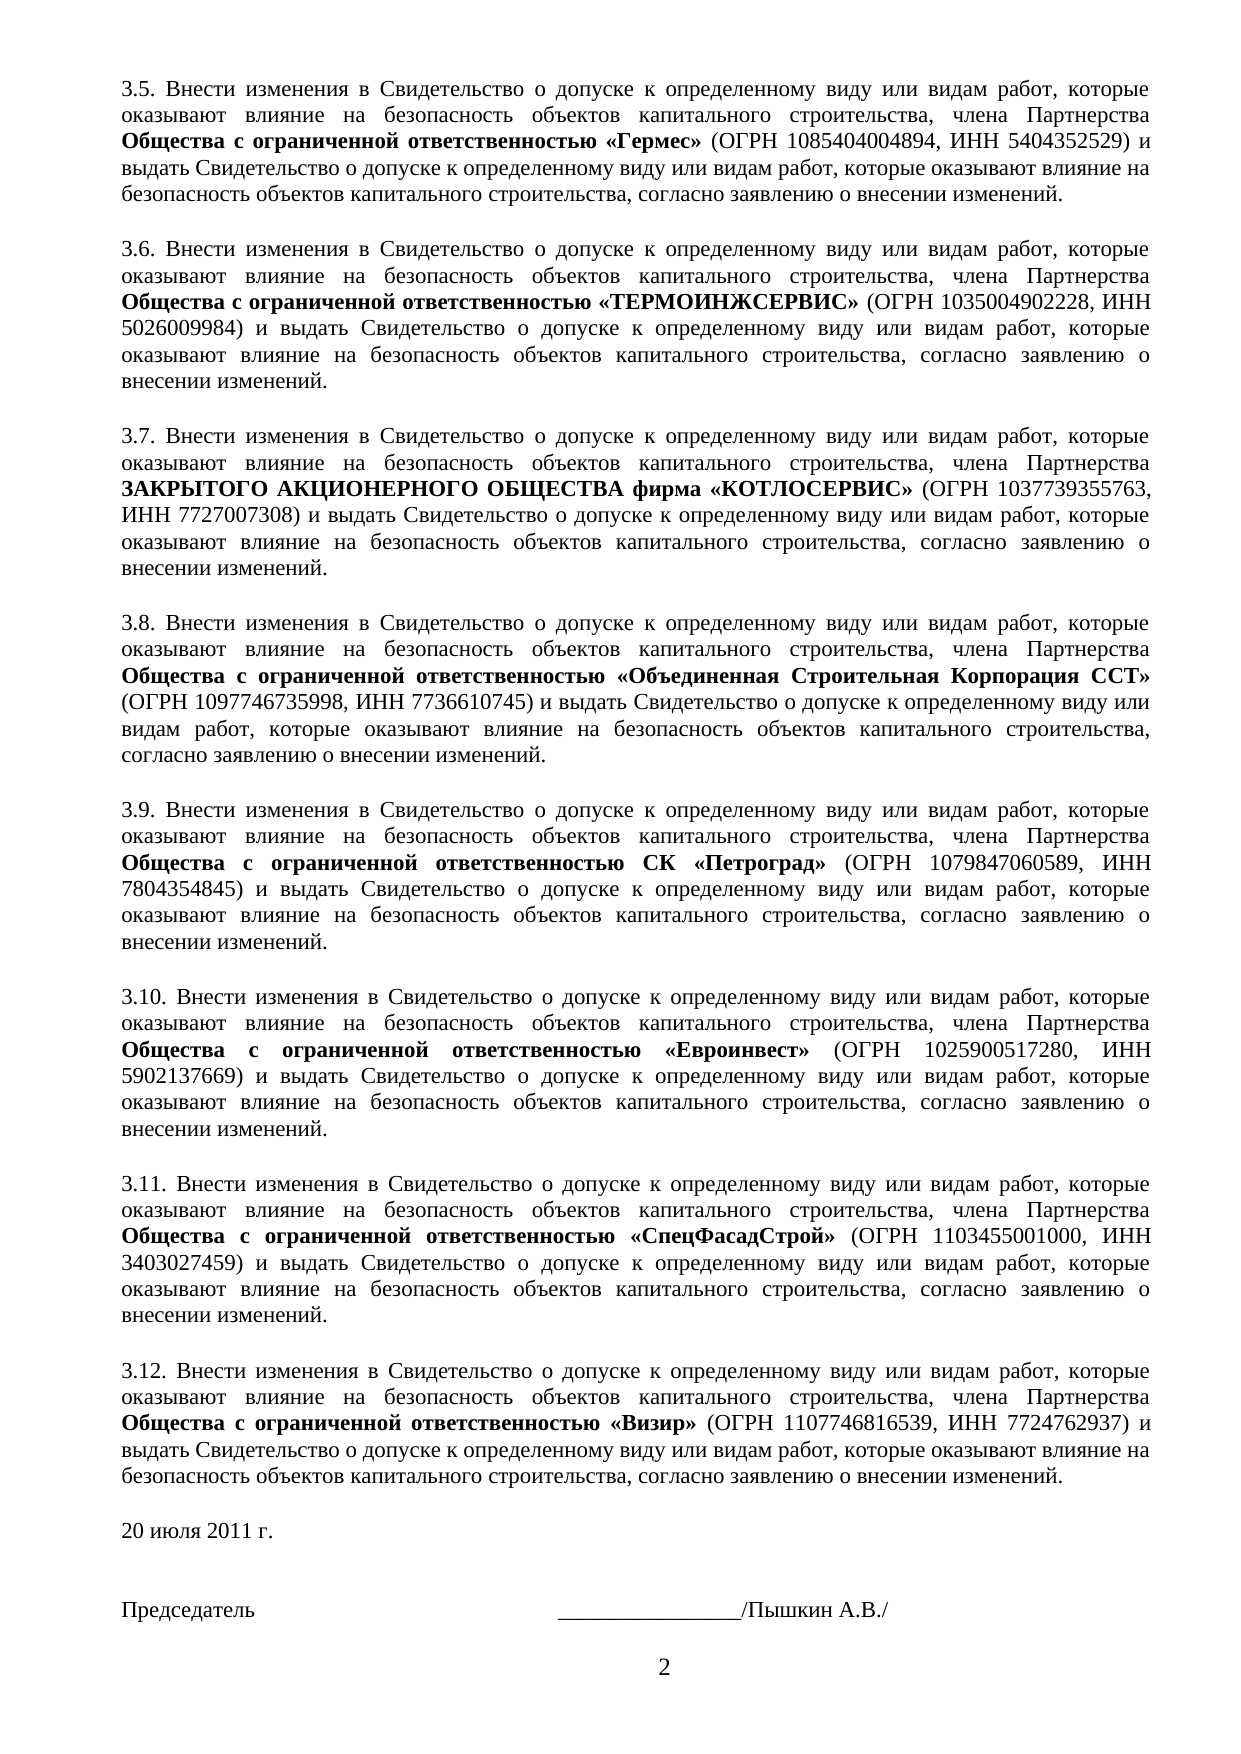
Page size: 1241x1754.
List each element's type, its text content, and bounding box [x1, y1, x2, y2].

text Председатель ________________/Пышкин А.В./ [121, 1596, 1152, 1623]
text 3.9. Внести изменения в Свидетельство о допуске к определенному виду или видам работ, которые оказывают влияние на безопасность объектов капитального строительства, члена Партнерства Общества с ограниченной ответственностью СК «Петроград» (ОГРН 1079847060589, ИНН 7804354845) и выдать Свидетельство о допуске к определенному виду или видам работ, которые оказывают влияние на безопасность объектов капитального строительства, согласно заявлению о внесении изменений. [121, 796, 1152, 954]
text 3.12. Внести изменения в Свидетельство о допуске к определенному виду или видам работ, которые оказывают влияние на безопасность объектов капитального строительства, члена Партнерства Общества с ограниченной ответственностью «Визир» (ОГРН 1107746816539, ИНН 7724762937) и выдать Свидетельство о допуске к определенному виду или видам работ, которые оказывают влияние на безопасность объектов капитального строительства, согласно заявлению о внесении изменений. [121, 1357, 1152, 1488]
text 3.7. Внести изменения в Свидетельство о допуске к определенному виду или видам работ, которые оказывают влияние на безопасность объектов капитального строительства, члена Партнерства ЗАКРЫТОГО АКЦИОНЕРНОГО ОБЩЕСТВА фирма «КОТЛОСЕРВИС» (ОГРН 1037739355763, ИНН 7727007308) и выдать Свидетельство о допуске к определенному виду или видам работ, которые оказывают влияние на безопасность объектов капитального строительства, согласно заявлению о внесении изменений. [121, 422, 1152, 580]
text 3.5. Внести изменения в Свидетельство о допуске к определенному виду или видам работ, которые оказывают влияние на безопасность объектов капитального строительства, члена Партнерства Общества с ограниченной ответственностью «Гермес» (ОГРН 1085404004894, ИНН 5404352529) и выдать Свидетельство о допуске к определенному виду или видам работ, которые оказывают влияние на безопасность объектов капитального строительства, согласно заявлению о внесении изменений. [121, 75, 1152, 207]
text 3.8. Внести изменения в Свидетельство о допуске к определенному виду или видам работ, которые оказывают влияние на безопасность объектов капитального строительства, члена Партнерства Общества с ограниченной ответственностью «Объединенная Строительная Корпорация ССТ» (ОГРН 1097746735998, ИНН 7736610745) и выдать Свидетельство о допуске к определенному виду или видам работ, которые оказывают влияние на безопасность объектов капитального строительства, согласно заявлению о внесении изменений. [121, 609, 1152, 767]
text 3.11. Внести изменения в Свидетельство о допуске к определенному виду или видам работ, которые оказывают влияние на безопасность объектов капитального строительства, члена Партнерства Общества с ограниченной ответственностью «СпецФасадСтрой» (ОГРН 1103455001000, ИНН 3403027459) и выдать Свидетельство о допуске к определенному виду или видам работ, которые оказывают влияние на безопасность объектов капитального строительства, согласно заявлению о внесении изменений. [121, 1170, 1152, 1328]
text 3.10. Внести изменения в Свидетельство о допуске к определенному виду или видам работ, которые оказывают влияние на безопасность объектов капитального строительства, члена Партнерства Общества с ограниченной ответственностью «Евроинвест» (ОГРН 1025900517280, ИНН 5902137669) и выдать Свидетельство о допуске к определенному виду или видам работ, которые оказывают влияние на безопасность объектов капитального строительства, согласно заявлению о внесении изменений. [121, 983, 1152, 1141]
text 20 июля 2011 г. [121, 1517, 1152, 1543]
text 3.6. Внести изменения в Свидетельство о допуске к определенному виду или видам работ, которые оказывают влияние на безопасность объектов капитального строительства, члена Партнерства Общества с ограниченной ответственностью «ТЕРМОИНЖСЕРВИС» (ОГРН 1035004902228, ИНН 5026009984) и выдать Свидетельство о допуске к определенному виду или видам работ, которые оказывают влияние на безопасность объектов капитального строительства, согласно заявлению о внесении изменений. [121, 235, 1152, 393]
